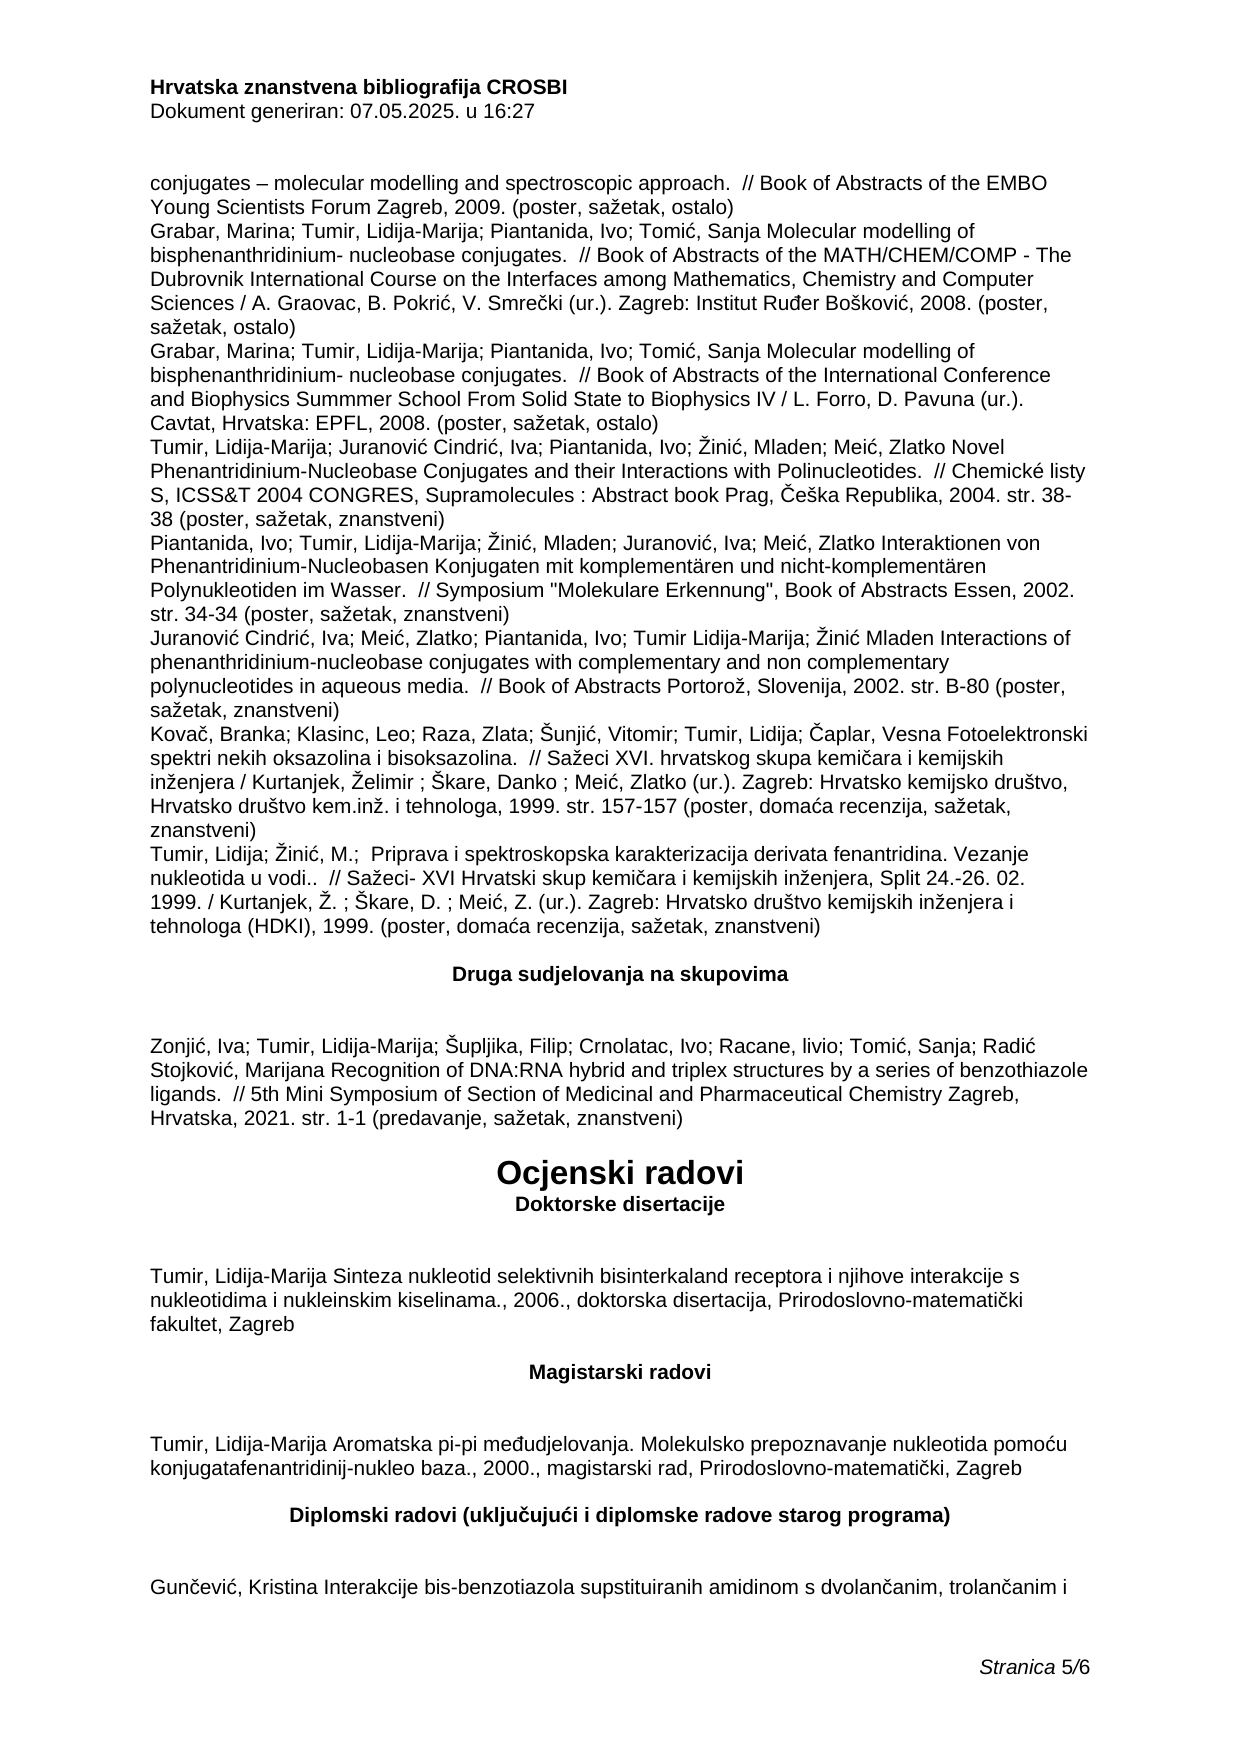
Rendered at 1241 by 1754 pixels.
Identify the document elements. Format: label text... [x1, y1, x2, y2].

text Kovač, Branka; Klasinc, Leo; Raza, Zlata; Šunjić, Vitomir; Tumir, Lidija; Čaplar, Vesna [150, 722, 1090, 842]
subtitle Druga sudjelovanja na skupovima [150, 962, 1090, 986]
text Tumir, Lidija; Žinić, M.; [150, 842, 1090, 938]
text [150, 339, 1090, 434]
subtitle Ocjenski radovi [150, 1153, 1090, 1192]
text Gunčević, Kristina [150, 1575, 1090, 1599]
subtitle Doktorske disertacije [150, 1192, 1090, 1216]
text Tumir, Lidija-Marija [150, 1264, 1090, 1336]
text Tumir, Lidija-Marija [150, 1431, 1090, 1479]
subtitle Diplomski radovi (uključujući i diplomske radove starog programa) [150, 1503, 1090, 1527]
text Juranović Cindrić, Iva; Meić, Zlatko; Piantanida, Ivo; Tumir Lidija-Marija; Žinić Mladen [150, 626, 1090, 722]
text Zonjić, Iva; Tumir, Lidija-Marija; Šupljika, Filip; Crnolatac, Ivo; Racane, livio; Tomić, Sanja; Radić Stojković, Marijana [150, 1033, 1090, 1129]
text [150, 171, 1090, 219]
text Piantanida, Ivo; Tumir, Lidija-Marija; Žinić, Mladen; Juranović, Iva; Meić, Zlatko [150, 530, 1090, 626]
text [150, 219, 1090, 339]
text Tumir, Lidija-Marija; Juranović Cindrić, Iva; Piantanida, Ivo; Žinić, Mladen; Meić, Zlatko [150, 434, 1090, 530]
subtitle Magistarski radovi [150, 1359, 1090, 1383]
